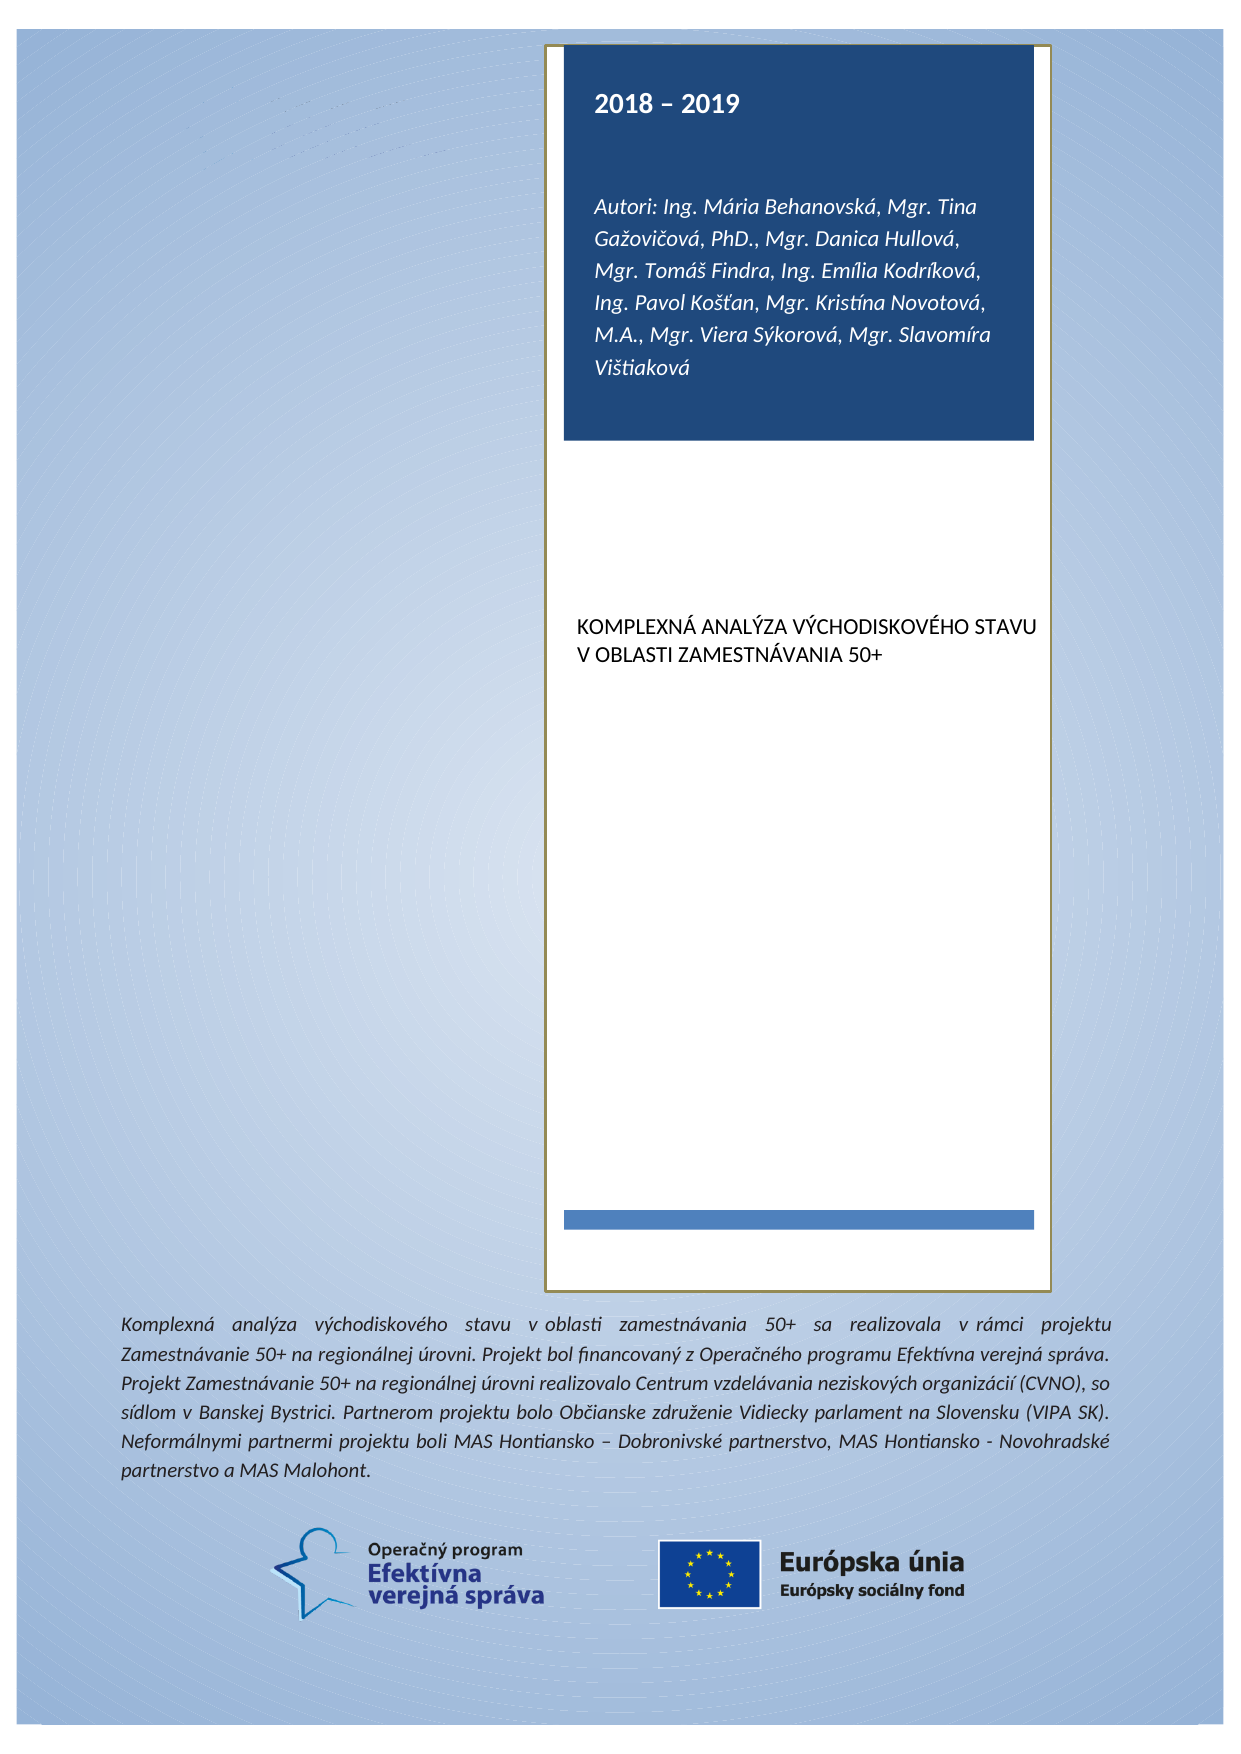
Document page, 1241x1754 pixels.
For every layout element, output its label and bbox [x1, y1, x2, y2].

picture [245, 1519, 990, 1643]
